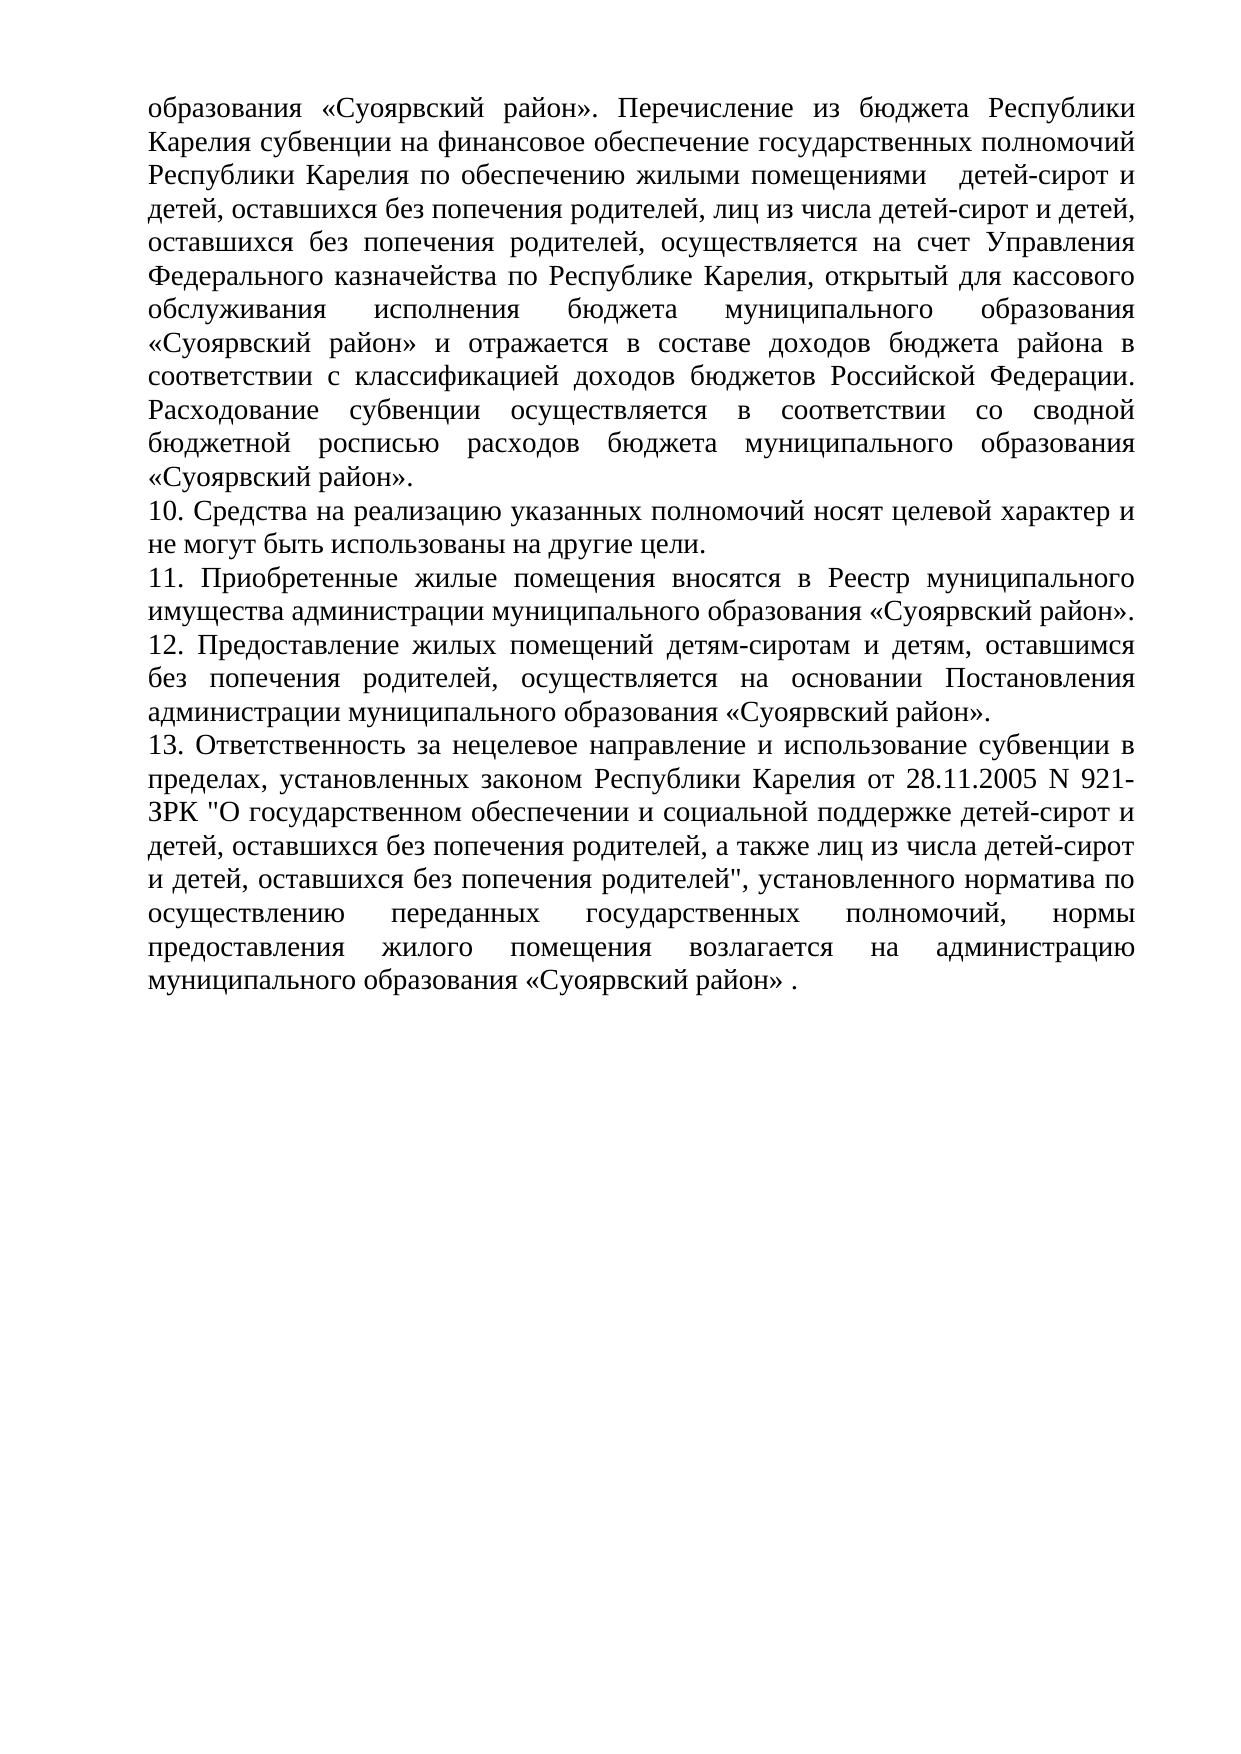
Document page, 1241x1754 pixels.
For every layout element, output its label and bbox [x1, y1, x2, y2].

table_cell [140, 89, 1144, 997]
